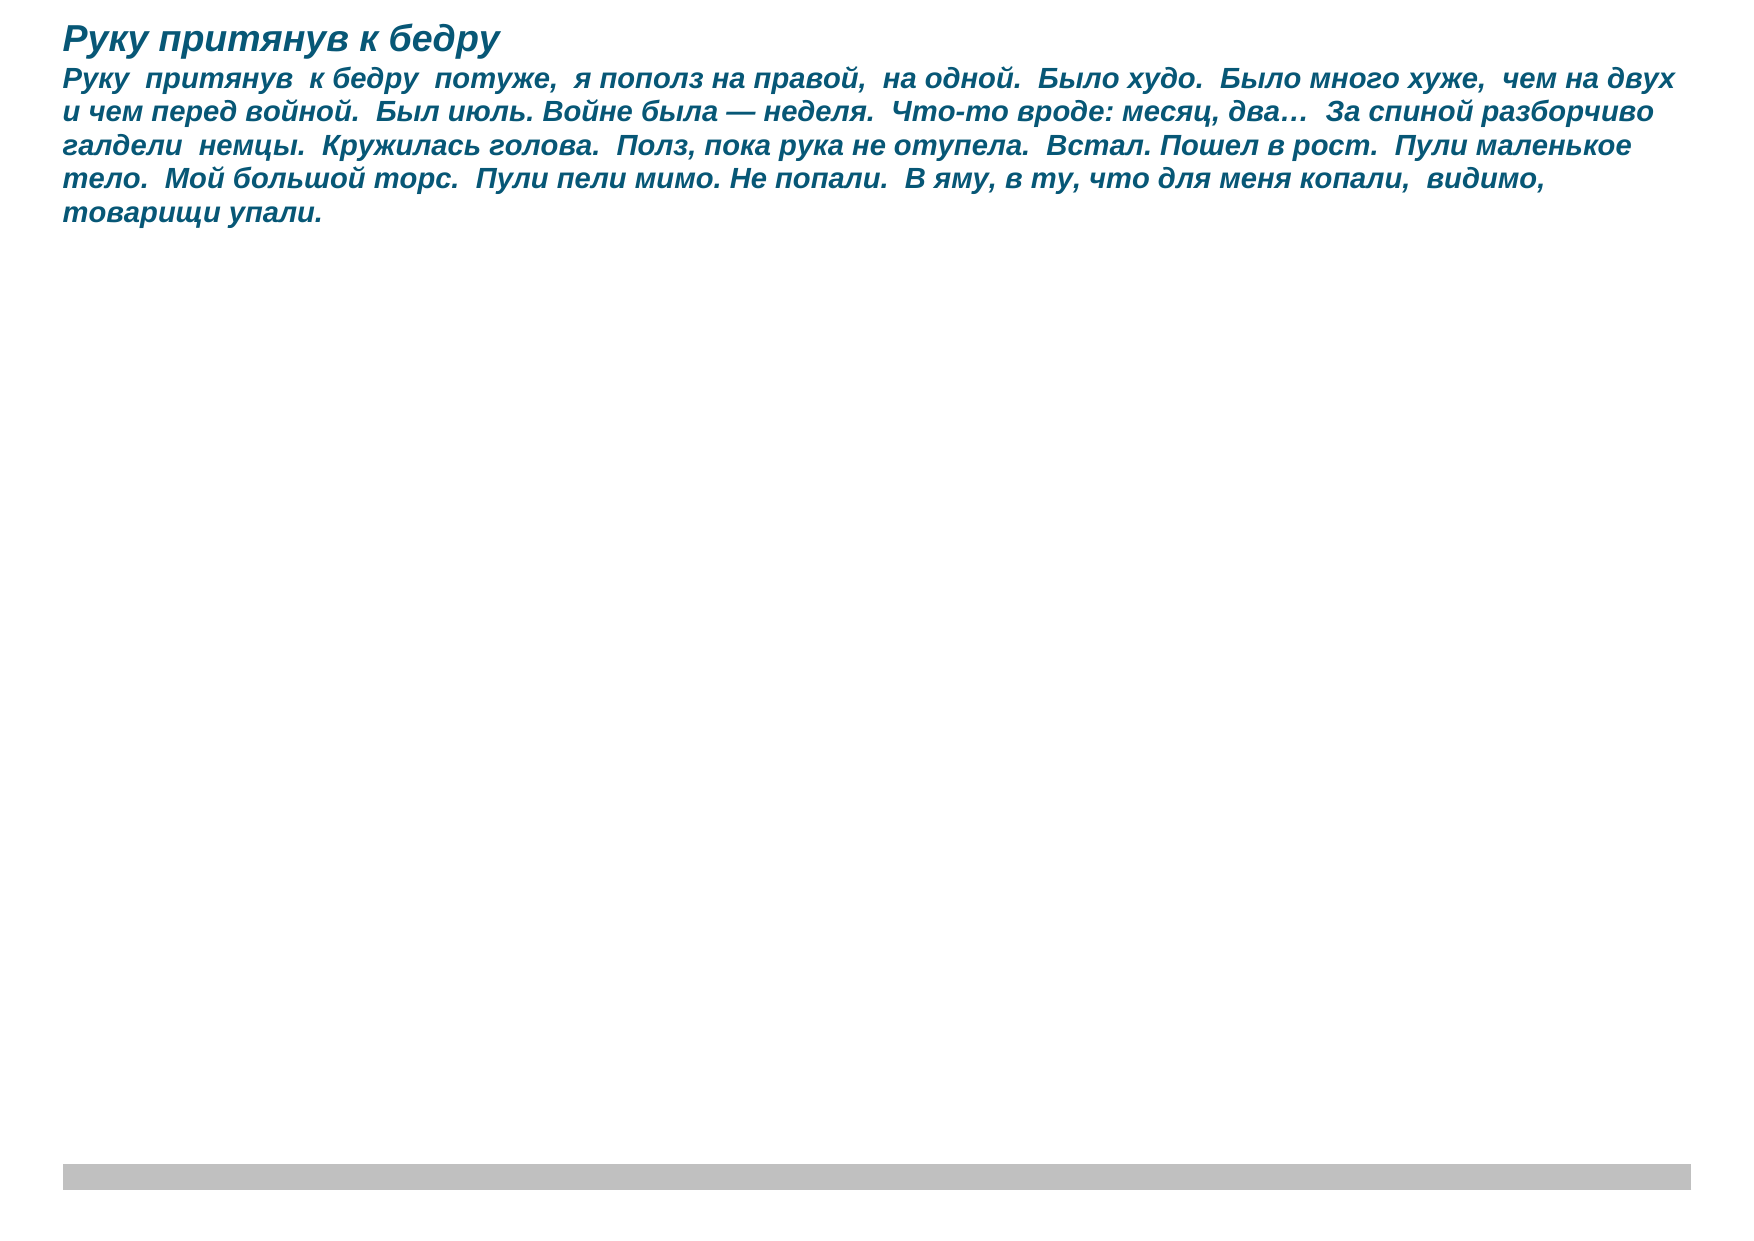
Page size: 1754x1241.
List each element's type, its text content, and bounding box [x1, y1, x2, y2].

subtitle Руку притянув к бедру [62, 17, 1691, 60]
text Руку [62, 61, 1691, 228]
